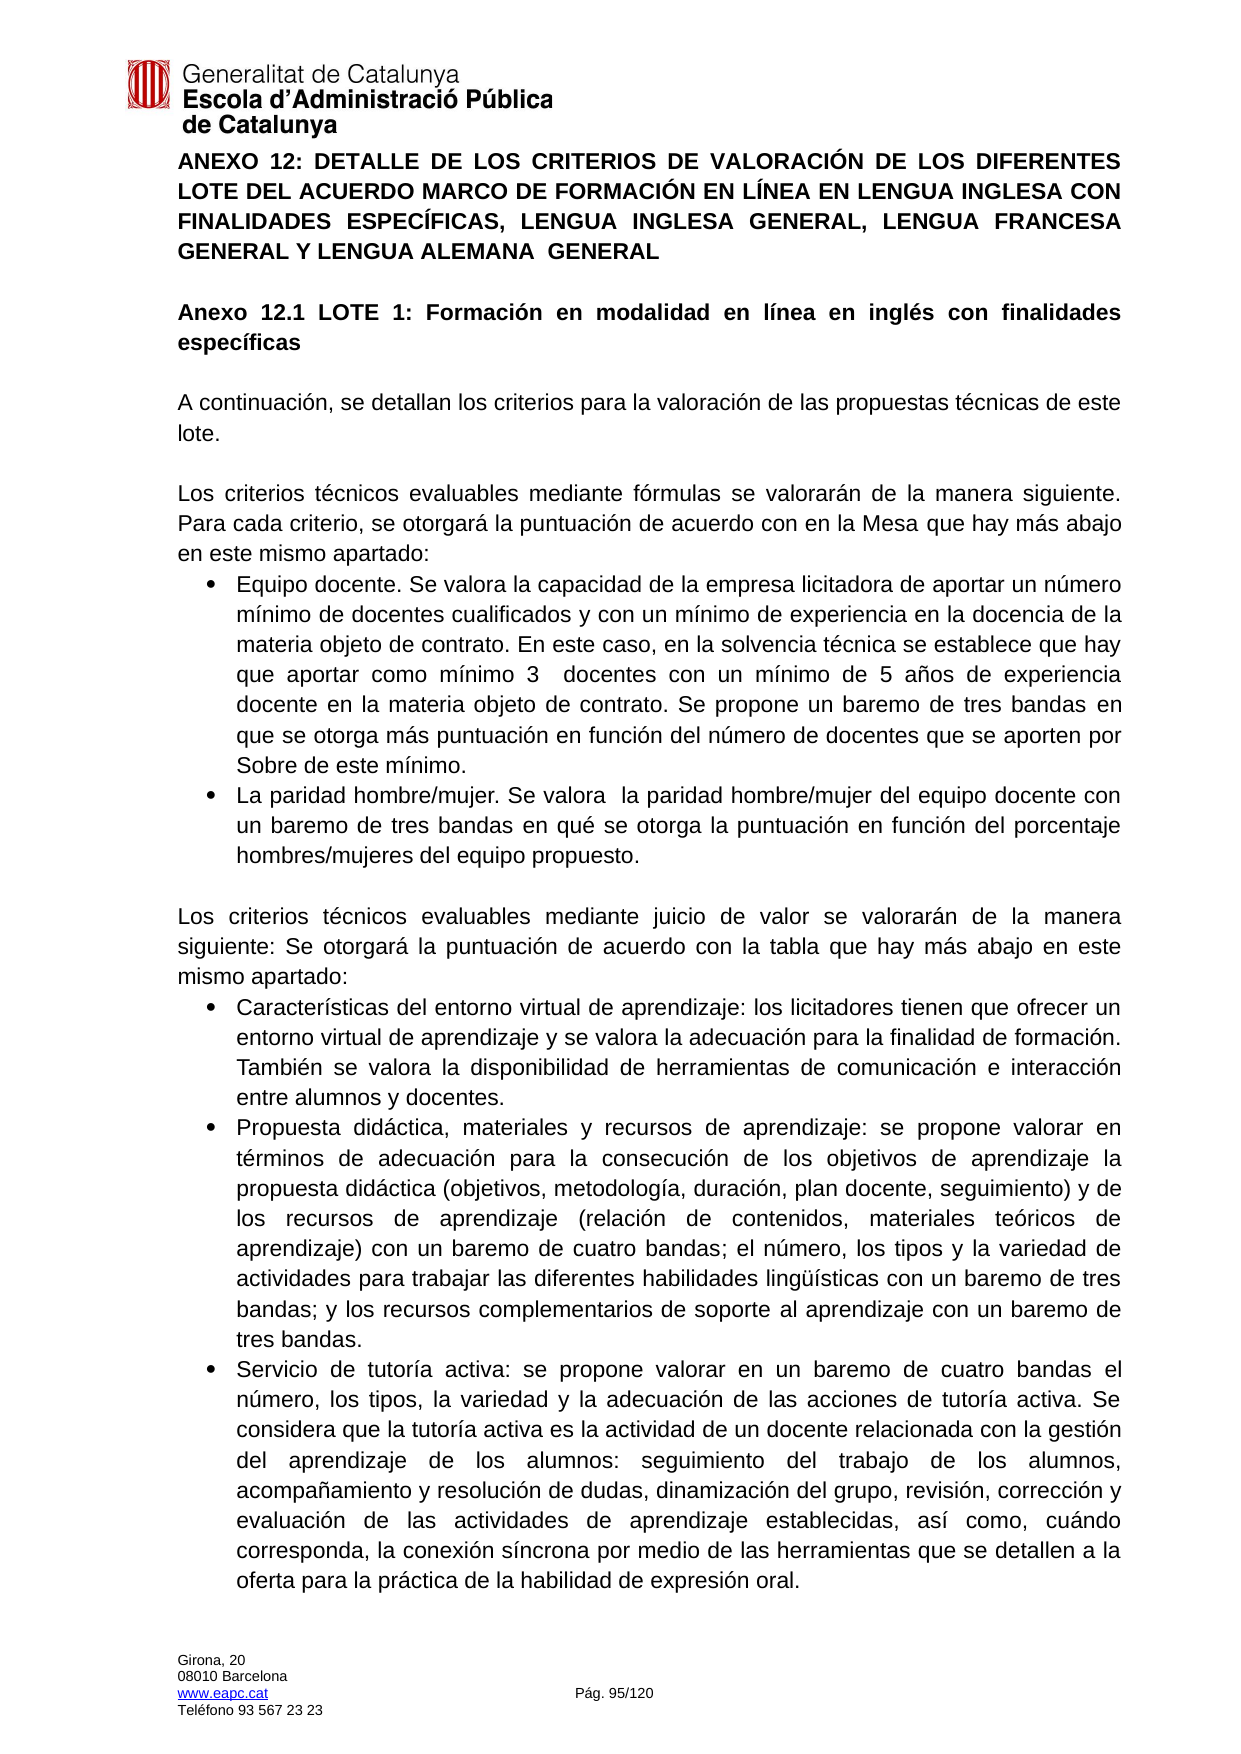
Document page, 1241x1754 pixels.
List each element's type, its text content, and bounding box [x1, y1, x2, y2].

text A continuación, se detallan los criterios para la valoración de las propuestas técnicas de este lote. [177, 389, 1122, 446]
list La paridad hombre/mujer. Se valora la paridad hombre/mujer del equipo docente con un baremo de tres bandas<A[bandas|lados]> en qué se otorga la puntuación en función del porcentaje hombres/mujeres del equipo propuesto. [207, 782, 1122, 869]
list Propuesta didáctica, materiales y recursos de aprendizaje: se propone valorar en términos de adecuación para la consecución de los objetivos de aprendizaje la propuesta didáctica (objetivos, metodología, duración, plan<A[plan|plano]> docente, seguimiento) y de los recursos de aprendizaje (relación de contenidos, materiales teóricos de aprendizaje) con un baremo de cuatro bandas<A[bandas|lados]>; el número, los tipos y la variedad de actividades para trabajar las diferentes habilidades lingüísticas con un baremo de tres bandas<A[bandas|lados]>; y los recursos complementarios de soporte<A[apoyo|soporte]> al aprendizaje con un baremo de tres bandas<A[bandas|lados]>. [207, 1114, 1122, 1352]
subtitle Anexo 12.1 LOTE 1: Formación en modalidad en línea en inglés con finalidades específicas [177, 299, 1122, 355]
list Equipo docente. Se valora la capacidad de la empresa licitadora de aportar un número mínimo de docentes cualificados<A[cualificados|calificados]> y con un mínimo de experiencia en la docencia de la materia objeto de contrato. En este caso, en la solvencia técnica se establece que hay que aportar como mínimo 3 docentes con un mínimo de 5 años de experiencia docente en la materia objeto de contrato. Se propone un baremo de tres bandas<A[bandas|lados]> en que se otorga más puntuación en función del número de docentes que se aporten por Sobre de este mínimo. [207, 571, 1122, 778]
text Los criterios técnicos evaluables mediante fórmulas se valorarán de la manera siguiente. Para cada criterio, se otorgará la puntuación de acuerdo con en la Mesa<A[mesa|tabla]> que hay más abajo en este mismo apartado: [177, 480, 1122, 567]
picture [125, 59, 553, 140]
list Características del entorno virtual de aprendizaje: los licitadores tienen que ofrecer un entorno virtual de aprendizaje y se valora la adecuación para la finalidad de formación. También se valora la disponibilidad de herramientas de comunicación e interacción entre alumnos y docentes. [207, 993, 1122, 1110]
text Los criterios técnicos evaluables mediante juicio de valor se valorarán de la manera siguiente: Se otorgará la puntuación de acuerdo con la tabla que hay más abajo en este mismo apartado: [177, 903, 1122, 989]
subtitle ANEXO 12: DETALLE DE LOS CRITERIOS DE VALORACIÓN DE LOS DIFERENTES LOTE DEL ACUERDO MARCO DE FORMACIÓN EN LÍNEA EN LENGUA INGLESA CON FINALIDADES ESPECÍFICAS, LENGUA INGLESA GENERAL, LENGUA FRANCESA GENERAL Y LENGUA ALEMANA GENERAL [177, 148, 1122, 264]
list Servicio de tutoría activa: se propone valorar en un baremo de cuatro bandas<A[bandas|lados]> el número, los tipos, la variedad y la adecuación de las acciones de tutoría activa. Se considera que la tutoría activa es la actividad de un docente relacionada con la gestión del aprendizaje de los alumnos: seguimiento del trabajo de los alumnos, acompañamiento y resolución de dudas, dinamización del grupo, revisión, corrección y evaluación de las actividades de aprendizaje establecidas, así como, cuándo<A[cuando|cuándo]> corresponda, la conexión síncrona por medio de las herramientas que se detallen a la oferta para la práctica de la habilidad de expresión oral. [207, 1356, 1122, 1594]
